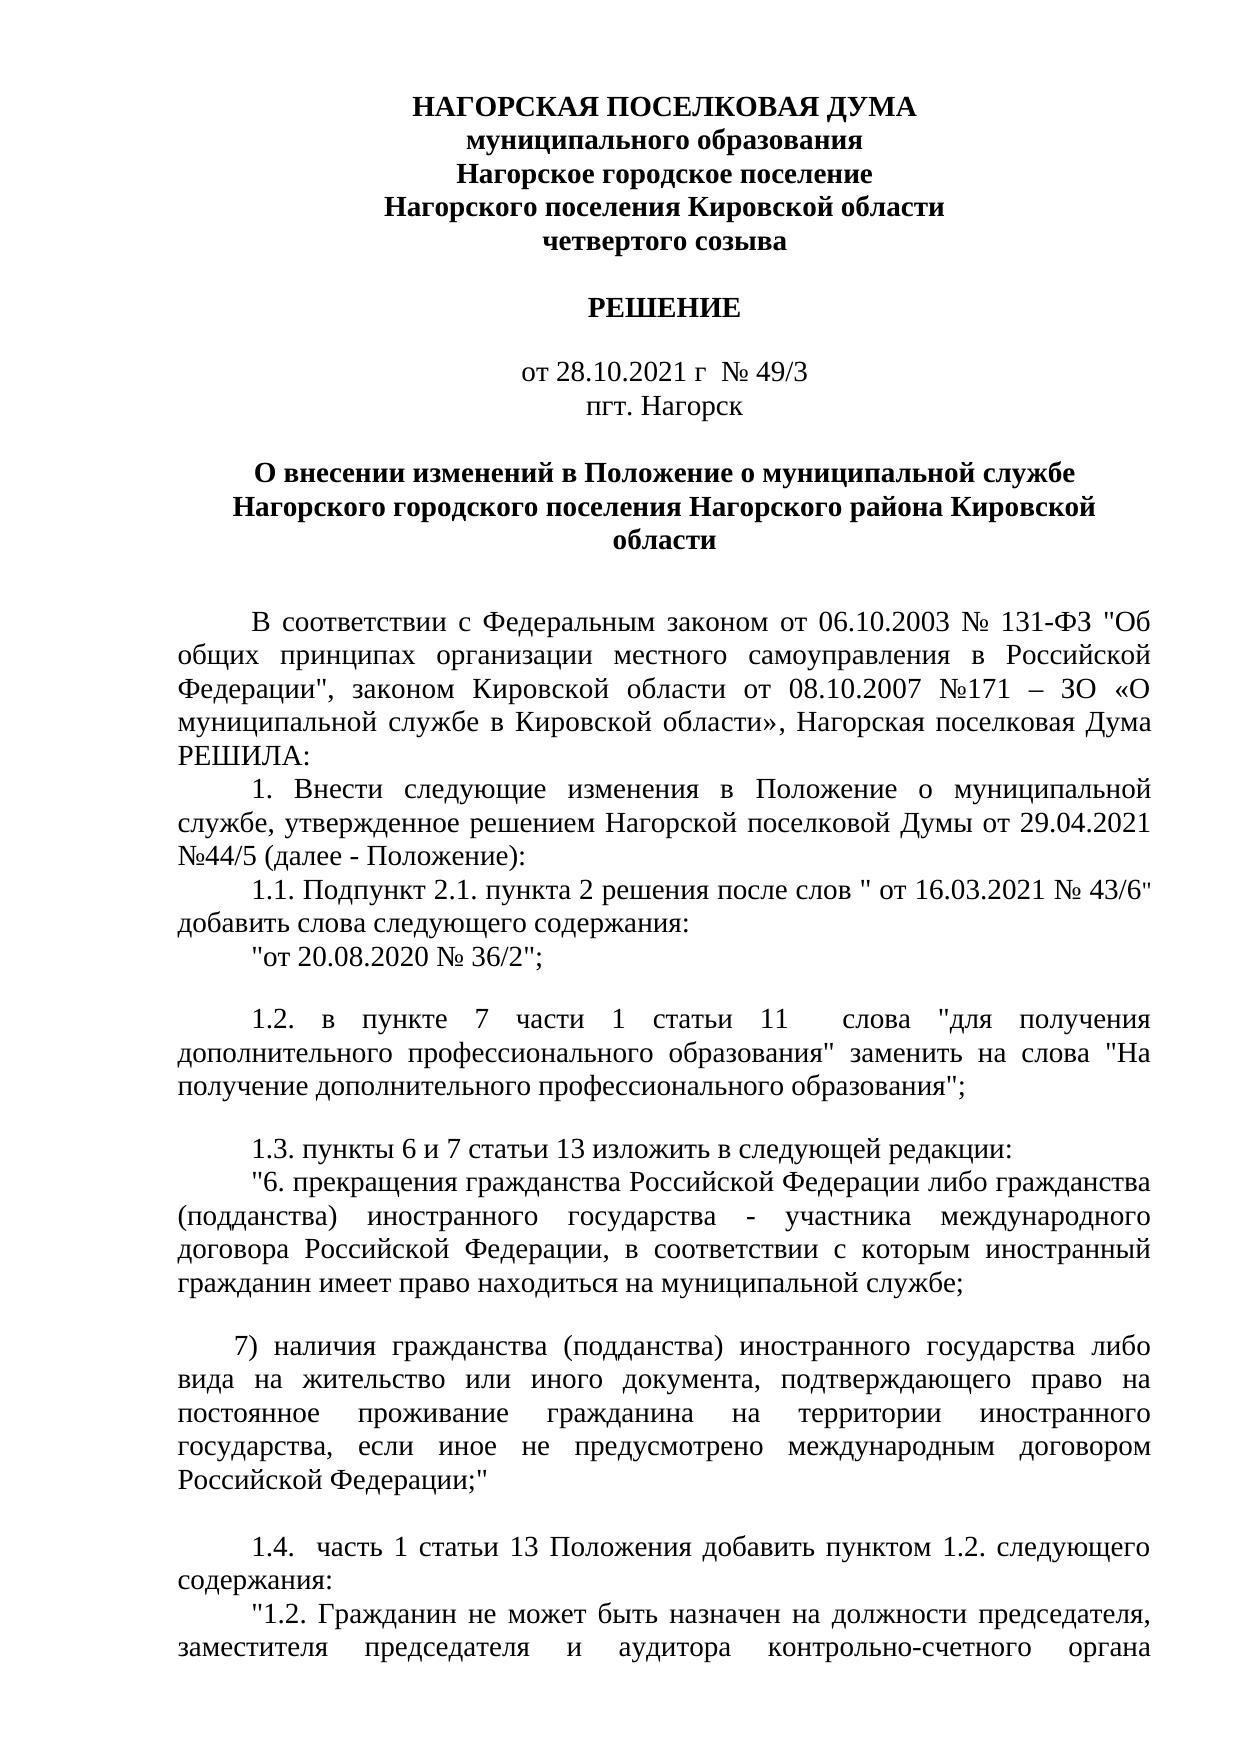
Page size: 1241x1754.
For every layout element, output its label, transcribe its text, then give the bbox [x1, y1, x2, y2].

text 7) наличия гражданства (подданства) иностранного государства либо вида на жительство или иного документа, подтверждающего право на постоянное проживание гражданина на территории иностранного государства, если иное не предусмотрено международным договором Российской Федерации;" [177, 1328, 1152, 1495]
text "от 20.08.2020 № 36/2"; [177, 939, 1152, 973]
text пгт. Нагорск [177, 388, 1152, 422]
text от 28.10.2021 г № 49/3 [177, 354, 1152, 388]
text 1. Внести следующие изменения в Положение о муниципальной службе, утвержденное решением Нагорской поселковой Думы от 29.04.2021 №44/5 (далее - Положение): [177, 771, 1152, 872]
text Нагорское городское поселение [177, 156, 1152, 189]
text 1.1. Подпункт 2.1. пункта 2 решения после слов " от 16.03.2021 № 43/6" добавить слова следующего содержания: [177, 872, 1152, 939]
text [177, 1596, 1152, 1663]
text 1.4. часть 1 статьи 13 Положения добавить пунктом 1.2. следующего содержания: [177, 1529, 1152, 1596]
text РЕШЕНИЕ [177, 290, 1152, 323]
text Нагорского поселения Кировской области [177, 189, 1152, 223]
text О внесении изменений в Положение о муниципальной службе Нагорского городского поселения Нагорского района Кировской области [177, 455, 1152, 556]
text НАГОРСКАЯ ПОСЕЛКОВАЯ ДУМА [177, 89, 1152, 122]
text муниципального образования [177, 122, 1152, 156]
text 1.3. пункты 6 и 7 статьи 13 изложить в следующей редакции: [177, 1131, 1152, 1164]
text В соответствии с Федеральным законом от 06.10.2003 № 131-ФЗ "Об общих принципах организации местного самоуправления в Российской Федерации", законом Кировской области от 08.10.2007 №171 – ЗО «О муниципальной службе в Кировской области», Нагорская поселковая Дума РЕШИЛА: [177, 604, 1152, 771]
text "6. прекращения гражданства Российской Федерации либо гражданства (подданства) иностранного государства - участника международного договора Российской Федерации, в соответствии с которым иностранный гражданин имеет право находиться на муниципальной службе; [177, 1164, 1152, 1298]
text 1.2. в пункте 7 части 1 статьи 11 слова "для получения дополнительного профессионального образования" заменить на слова "На получение дополнительного профессионального образования"; [177, 1001, 1152, 1102]
text четвертого созыва [177, 223, 1152, 256]
